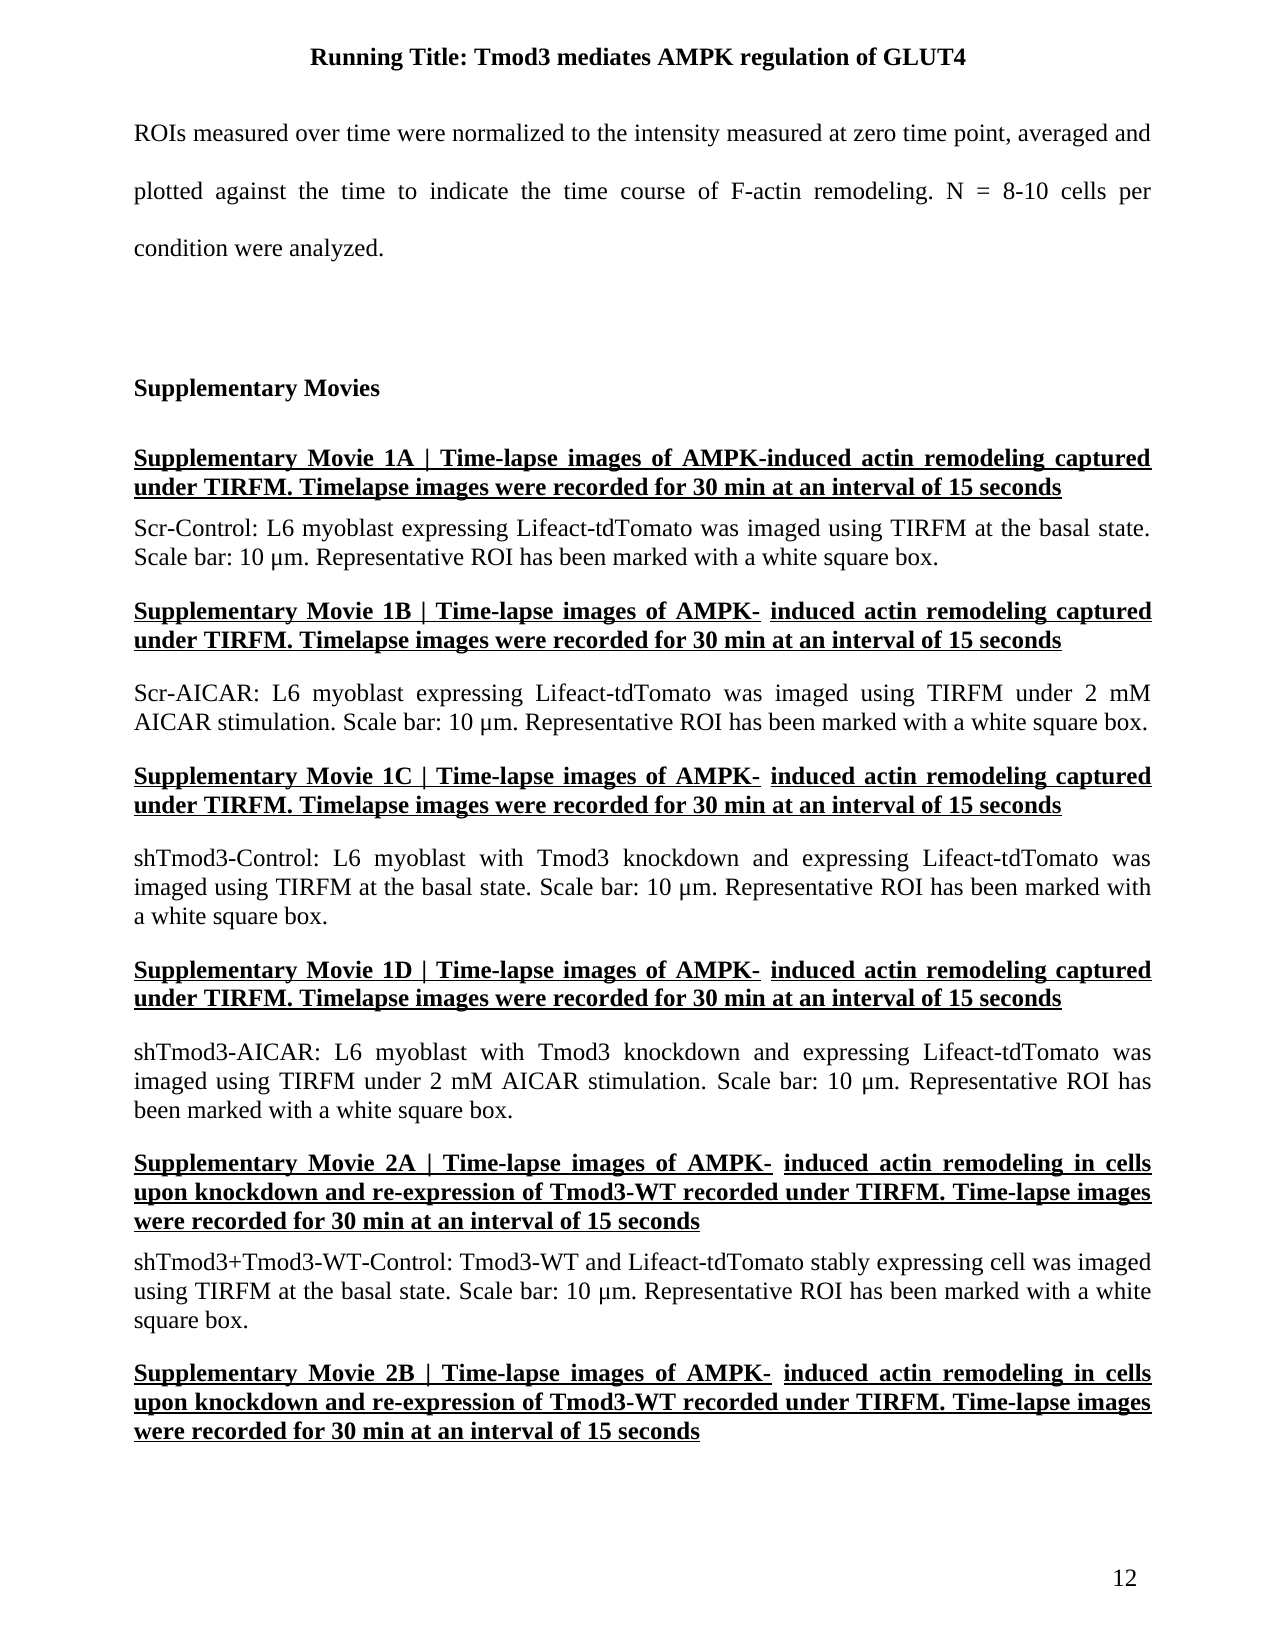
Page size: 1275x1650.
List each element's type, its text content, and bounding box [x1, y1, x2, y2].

text Supplementary Movie 2A | Time-lapse images of AMPK- induced actin remodeling in cells upon knockdown and re-expression of Tmod3-WT recorded under TIRFM. Time-lapse images were recorded for 30 min at an interval of 15 seconds [133, 1148, 1152, 1202]
text Supplementary Movie 2B | Time-lapse images of AMPK- induced actin remodeling in cells upon knockdown and re-expression of Tmod3-WT recorded under TIRFM. Time-lapse images were recorded for 30 min at an interval of 15 seconds [133, 1413, 1152, 1445]
text Supplementary Movie 2B | Time-lapse images of AMPK- induced actin remodeling in cells upon knockdown and re-expression of Tmod3-WT recorded under TIRFM. Time-lapse images were recorded for 30 min at an interval of 15 seconds [133, 1358, 1152, 1412]
text Scr-AICAR: L6 myoblast expressing Lifeact-tdTomato was imaged using TIRFM under 2 mM AICAR stimulation. Scale bar: 10 μm. Representative ROI has been marked with a white square box. [133, 678, 1152, 736]
text Supplementary Movie 1B | Time-lapse images of AMPK- induced actin remodeling captured under TIRFM. Timelapse images were recorded for 30 min at an interval of 15 seconds [133, 596, 1152, 653]
text Scr-Control: L6 myoblast expressing Lifeact-tdTomato was imaged using TIRFM at the basal state. Scale bar: 10 μm. Representative ROI has been marked with a white square box. [133, 513, 1152, 571]
text shTmod3+Tmod3-WT-Control: Tmod3-WT and Lifeact-tdTomato stably expressing cell was imaged using TIRFM at the basal state. Scale bar: 10 μm. Representative ROI has been marked with a white square box. [133, 1247, 1152, 1333]
text Supplementary Movie 2A | Time-lapse images of AMPK- induced actin remodeling in cells upon knockdown and re-expression of Tmod3-WT recorded under TIRFM. Time-lapse images were recorded for 30 min at an interval of 15 seconds [133, 1203, 1152, 1235]
text Supplementary Movie 1C | Time-lapse images of AMPK- induced actin remodeling captured under TIRFM. Timelapse images were recorded for 30 min at an interval of 15 seconds [133, 761, 1152, 818]
text Supplementary Movie 1A | Time-lapse images of AMPK-induced actin remodeling captured under TIRFM. Timelapse images were recorded for 30 min at an interval of 15 seconds [133, 469, 1152, 501]
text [133, 118, 1152, 262]
text Supplementary Movie 1A | Time-lapse images of AMPK-induced actin remodeling captured under TIRFM. Timelapse images were recorded for 30 min at an interval of 15 seconds [133, 443, 1152, 468]
text shTmod3-AICAR: L6 myoblast with Tmod3 knockdown and expressing Lifeact-tdTomato was imaged using TIRFM under 2 mM AICAR stimulation. Scale bar: 10 μm. Representative ROI has been marked with a white square box. [133, 1037, 1152, 1123]
text Supplementary Movie 1D | Time-lapse images of AMPK- induced actin remodeling captured under TIRFM. Timelapse images were recorded for 30 min at an interval of 15 seconds [133, 955, 1152, 1012]
text Supplementary Movies [133, 373, 1152, 402]
text shTmod3-Control: L6 myoblast with Tmod3 knockdown and expressing Lifeact-tdTomato was imaged using TIRFM at the basal state. Scale bar: 10 μm. Representative ROI has been marked with a white square box. [133, 843, 1152, 930]
